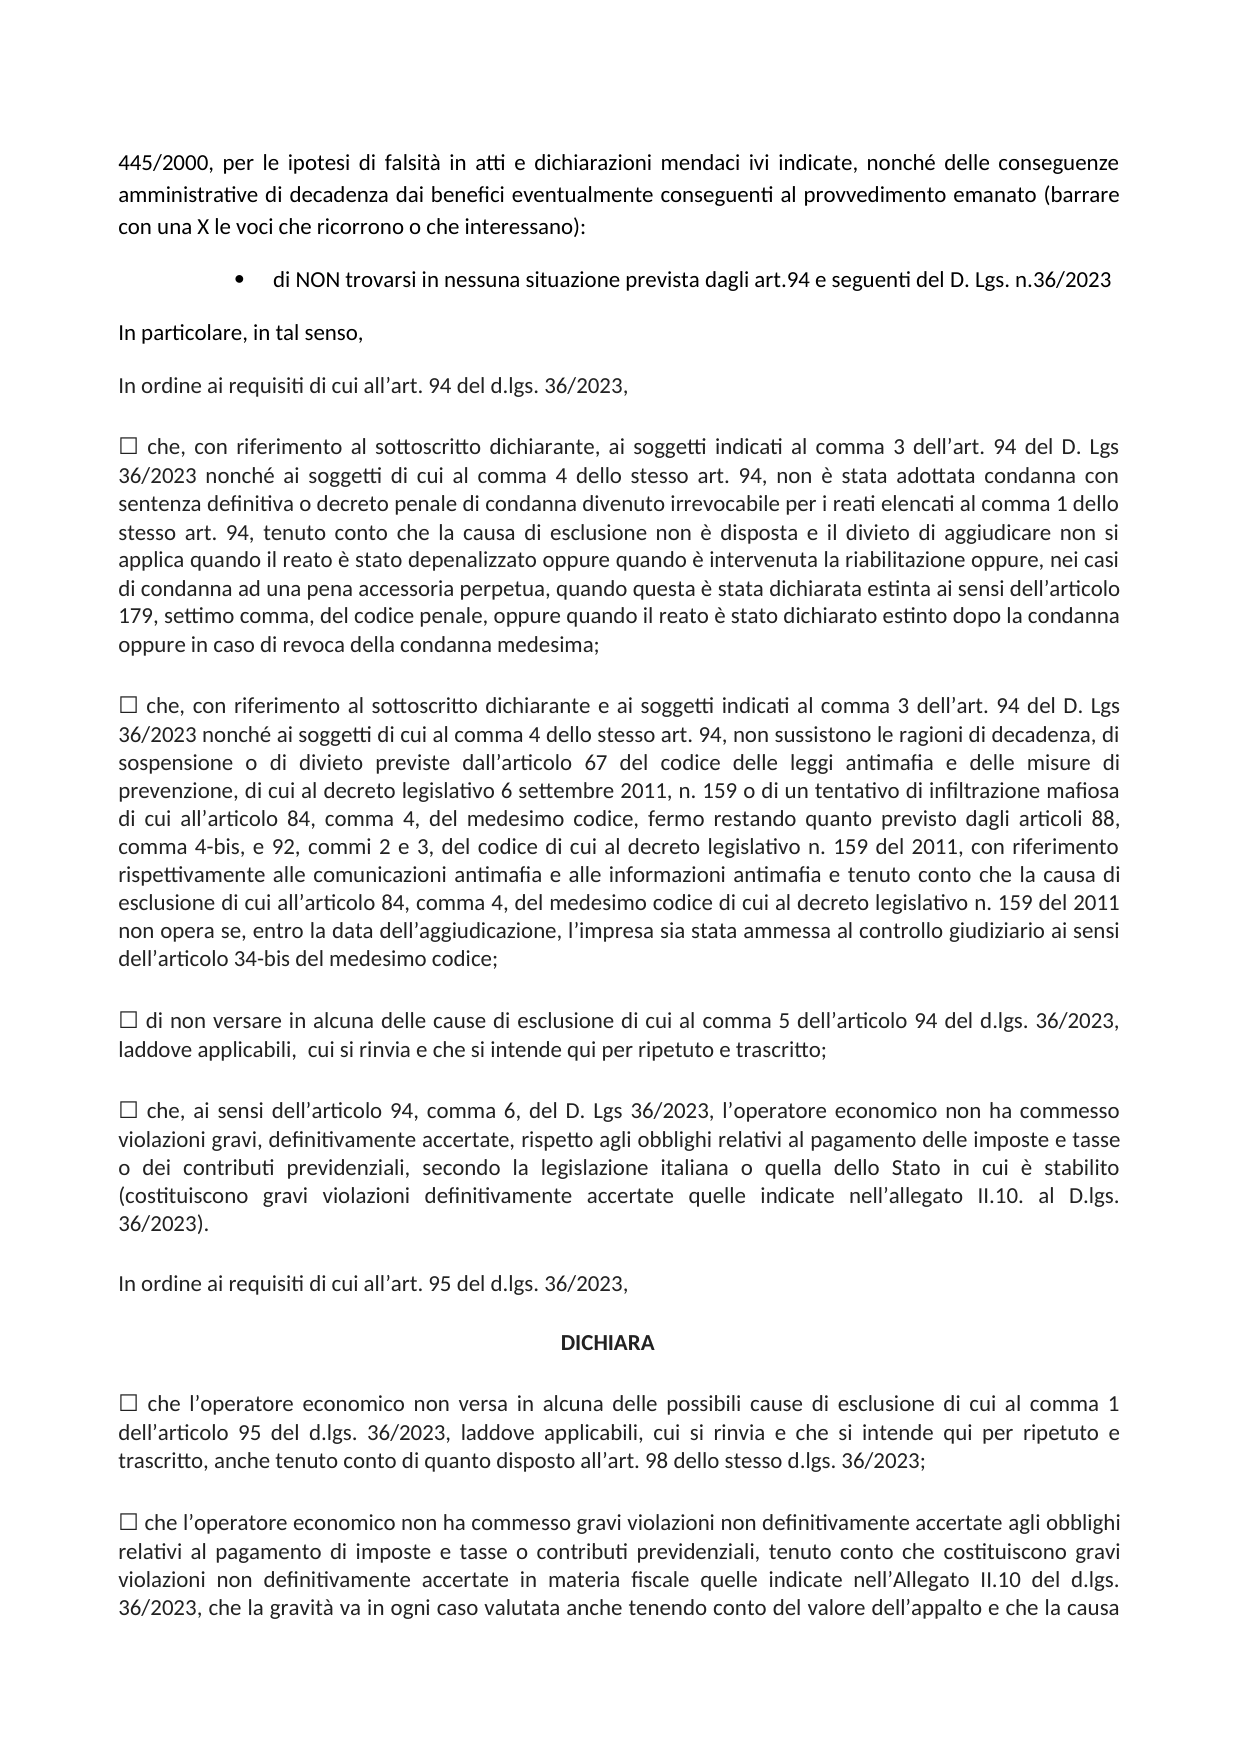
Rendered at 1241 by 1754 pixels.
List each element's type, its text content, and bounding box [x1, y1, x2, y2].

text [118, 1506, 1122, 1621]
list di NON trovarsi in nessuna situazione prevista dagli art.94 e seguenti del D. Lgs. n.36/2023 [235, 265, 1122, 293]
text DICHIARA [487, 1328, 1122, 1356]
text ☐ che, ai sensi dell’articolo 94, comma 6, del D. Lgs 36/2023, l’operatore economico non ha commesso violazioni gravi, definitivamente accertate, rispetto agli obblighi relativi al pagamento delle imposte e tasse o dei contributi previdenziali, secondo la legislazione italiana o quella dello Stato in cui è stabilito (costituiscono gravi violazioni definitivamente accertate quelle indicate nell’allegato II.10. al D.lgs. 36/2023). [118, 1094, 1122, 1237]
text ☐ che, con riferimento al sottoscritto dichiarante e ai soggetti indicati al comma 3 dell’art. 94 del D. Lgs 36/2023 nonché ai soggetti di cui al comma 4 dello stesso art. 94, non sussistono le ragioni di decadenza, di sospensione o di divieto previste dall’articolo 67 del codice delle leggi antimafia e delle misure di prevenzione, di cui al decreto legislativo 6 settembre 2011, n. 159 o di un tentativo di infiltrazione mafiosa di cui all’articolo 84, comma 4, del medesimo codice, fermo restando quanto previsto dagli articoli 88, comma 4-bis, e 92, commi 2 e 3, del codice di cui al decreto legislativo n. 159 del 2011, con riferimento rispettivamente alle comunicazioni antimafia e alle informazioni antimafia e tenuto conto che la causa di esclusione di cui all’articolo 84, comma 4, del medesimo codice di cui al decreto legislativo n. 159 del 2011 non opera se, entro la data dell’aggiudicazione, l’impresa sia stata ammessa al controllo giudiziario ai sensi dell’articolo 34-bis del medesimo codice; [118, 689, 1122, 972]
text In ordine ai requisiti di cui all’art. 94 del d.lgs. 36/2023, [118, 371, 1122, 399]
text In ordine ai requisiti di cui all’art. 95 del d.lgs. 36/2023, [118, 1269, 1122, 1297]
text 445/2000, per le ipotesi di falsità in atti e dichiarazioni mendaci ivi indicate, nonché delle conseguenze amministrative di decadenza dai benefici eventualmente conseguenti al provvedimento emanato (barrare con una X le voci che ricorrono o che interessano): [118, 148, 1122, 240]
text ☐ che l’operatore economico non versa in alcuna delle possibili cause di esclusione di cui al comma 1 dell’articolo 95 del d.lgs. 36/2023, laddove applicabili, cui si rinvia e che si intende qui per ripetuto e trascritto, anche tenuto conto di quanto disposto all’art. 98 dello stesso d.lgs. 36/2023; [118, 1387, 1122, 1474]
text ☐ che, con riferimento al sottoscritto dichiarante, ai soggetti indicati al comma 3 dell’art. 94 del D. Lgs 36/2023 nonché ai soggetti di cui al comma 4 dello stesso art. 94, non è stata adottata condanna con sentenza definitiva o decreto penale di condanna divenuto irrevocabile per i reati elencati al comma 1 dello stesso art. 94, tenuto conto che la causa di esclusione non è disposta e il divieto di aggiudicare non si applica quando il reato è stato depenalizzato oppure quando è intervenuta la riabilitazione oppure, nei casi di condanna ad una pena accessoria perpetua, quando questa è stata dichiarata estinta ai sensi dell’articolo 179, settimo comma, del codice penale, oppure quando il reato è stato dichiarato estinto dopo la condanna oppure in caso di revoca della condanna medesima; [118, 430, 1122, 658]
text ☐ di non versare in alcuna delle cause di esclusione di cui al comma 5 dell’articolo 94 del d.lgs. 36/2023, laddove applicabili, cui si rinvia e che si intende qui per ripetuto e trascritto; [118, 1004, 1122, 1063]
text In particolare, in tal senso, [118, 318, 1122, 346]
